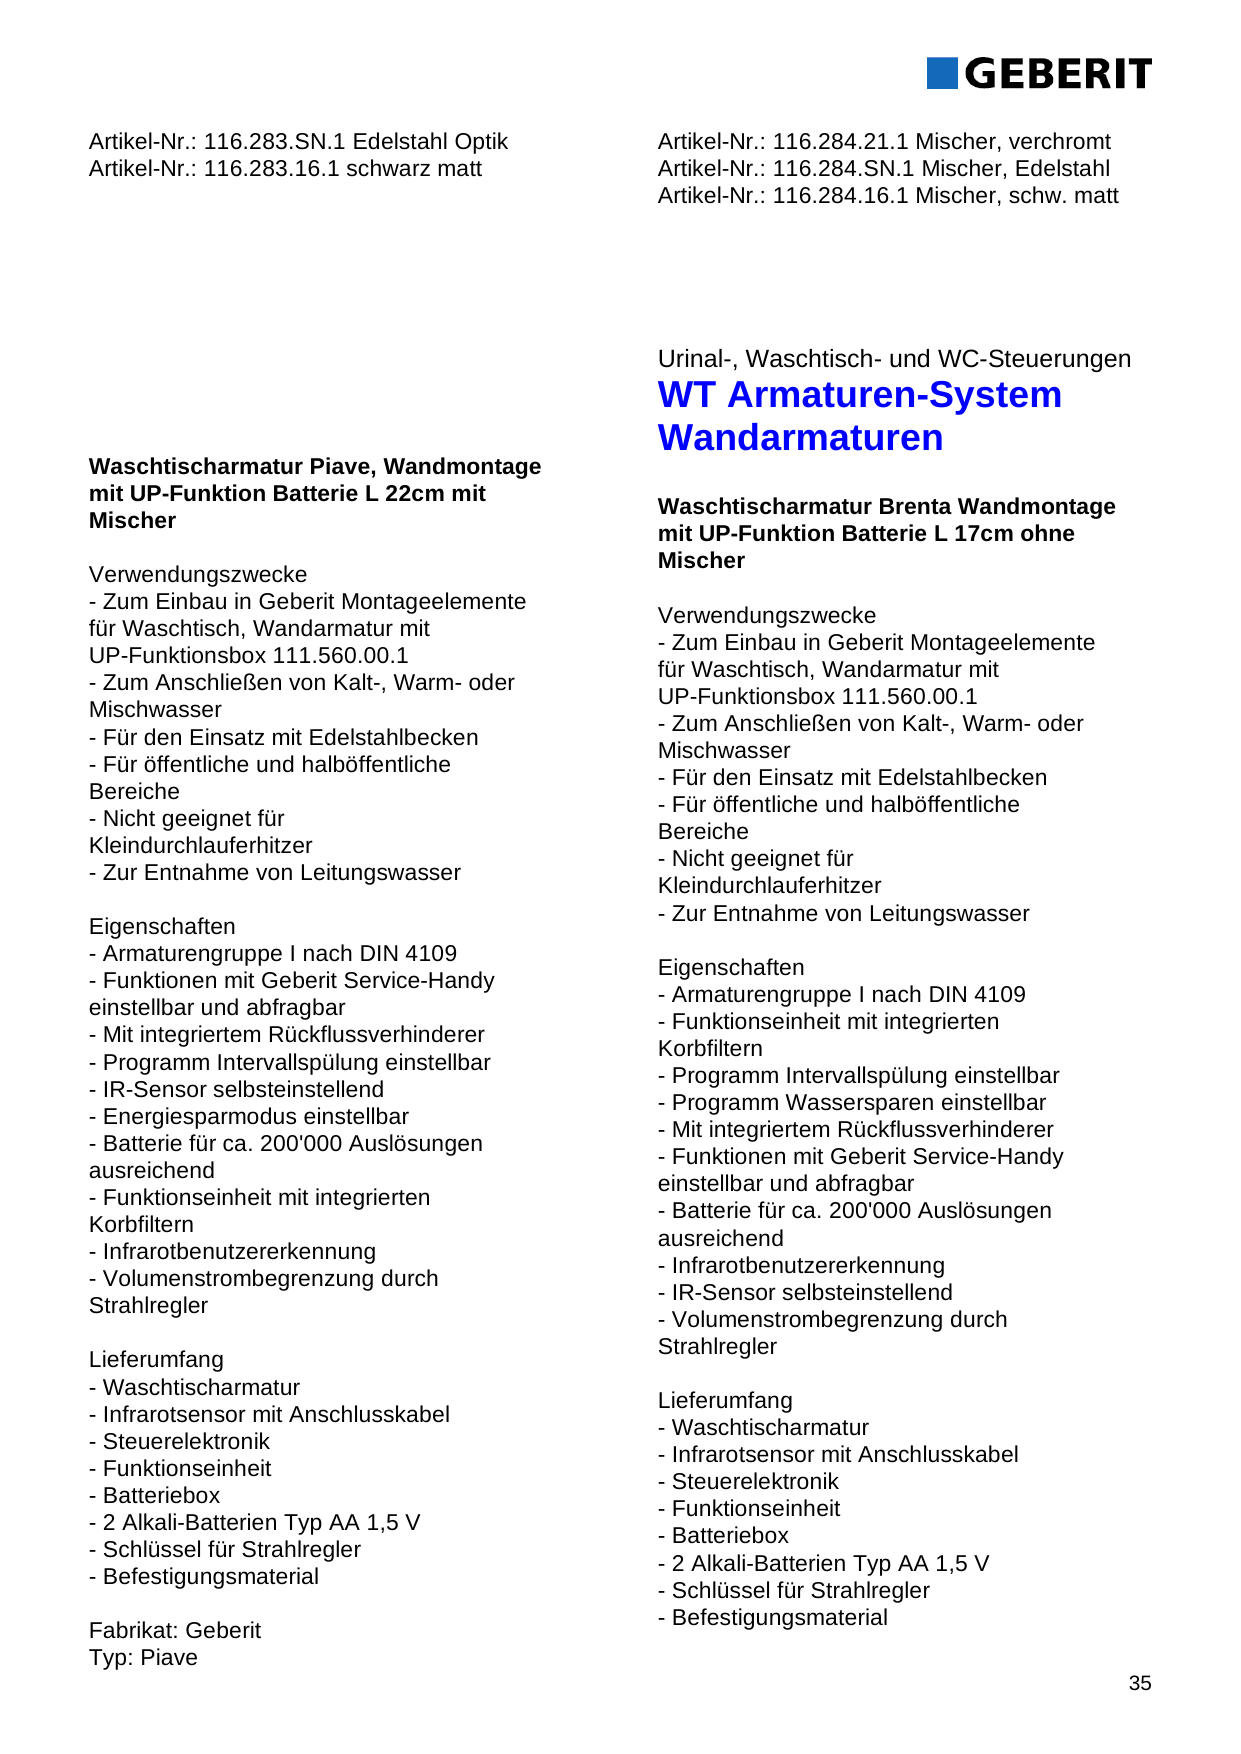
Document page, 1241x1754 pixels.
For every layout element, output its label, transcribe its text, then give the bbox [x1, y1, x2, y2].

text - Nicht geeignet für [89, 804, 583, 831]
text Typ: Piave [89, 1644, 583, 1671]
picture [926, 56, 1155, 90]
text Strahlregler [89, 1292, 583, 1319]
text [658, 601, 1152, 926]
list Urinal-, Waschtisch- und WC-Steuerungen [658, 344, 1152, 373]
text einstellbar und abfragbar [89, 994, 583, 1021]
text - Für öffentliche und halböffentliche [89, 750, 583, 777]
text - Energiesparmodus einstellbar [89, 1102, 583, 1129]
text - Batterie für ca. 200'000 Auslösungen [89, 1129, 583, 1156]
text - Volumenstrombegrenzung durch [89, 1264, 583, 1292]
text Artikel-Nr.: 116.284.21.1 Mischer, verchromt [658, 127, 1152, 154]
text Artikel-Nr.: 116.284.SN.1 Mischer, Edelstahl [658, 154, 1152, 181]
text - Armaturengruppe I nach DIN 4109 [89, 939, 583, 967]
text - Für den Einsatz mit Edelstahlbecken [89, 723, 583, 750]
text Korbfiltern [89, 1210, 583, 1237]
text Mischwasser [89, 696, 583, 723]
text Lieferumfang [89, 1346, 583, 1373]
text Fabrikat: Geberit [89, 1617, 583, 1644]
text Kleindurchlauferhitzer [89, 831, 583, 858]
text Verwendungszwecke [89, 560, 583, 587]
text Artikel-Nr.: 116.283.SN.1 Edelstahl Optik [89, 127, 583, 154]
text Artikel-Nr.: 116.283.16.1 schwarz matt [89, 154, 583, 181]
text Bereiche [89, 777, 583, 804]
text - Mit integriertem Rückflussverhinderer [89, 1021, 583, 1048]
text - Schlüssel für Strahlregler [89, 1535, 583, 1562]
text für Waschtisch, Wandarmatur mit [89, 614, 583, 642]
text Waschtischarmatur Piave, Wandmontage mit UP-Funktion Batterie L 22cm mit [89, 452, 583, 506]
text Eigenschaften [89, 912, 583, 939]
text - 2 Alkali-Batterien Typ AA 1,5 V [89, 1508, 583, 1535]
text - Batteriebox [89, 1481, 583, 1508]
text - Zum Einbau in Geberit Montageelemente [89, 587, 583, 614]
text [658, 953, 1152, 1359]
text Artikel-Nr.: 116.284.16.1 Mischer, schw. matt [658, 181, 1152, 208]
text UP-Funktionsbox 111.560.00.1 [89, 642, 583, 669]
text ausreichend [89, 1156, 583, 1183]
text - Funktionseinheit [89, 1454, 583, 1481]
text - Zum Anschließen von Kalt-, Warm- oder [89, 669, 583, 696]
text - Funktionseinheit mit integrierten [89, 1183, 583, 1210]
text - Infrarotbenutzererkennung [89, 1237, 583, 1264]
text - Infrarotsensor mit Anschlusskabel [89, 1400, 583, 1427]
text Mischer [89, 506, 583, 533]
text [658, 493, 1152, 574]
text - Befestigungsmaterial [89, 1562, 583, 1589]
text - Zur Entnahme von Leitungswasser [89, 858, 583, 885]
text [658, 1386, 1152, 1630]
text - IR-Sensor selbsteinstellend [89, 1075, 583, 1102]
subtitle WT Armaturen-System Wandarmaturen [658, 373, 1152, 459]
text - Waschtischarmatur [89, 1373, 583, 1400]
text - Steuerelektronik [89, 1427, 583, 1454]
text - Programm Intervallspülung einstellbar [89, 1048, 583, 1075]
text - Funktionen mit Geberit Service-Handy [89, 967, 583, 994]
